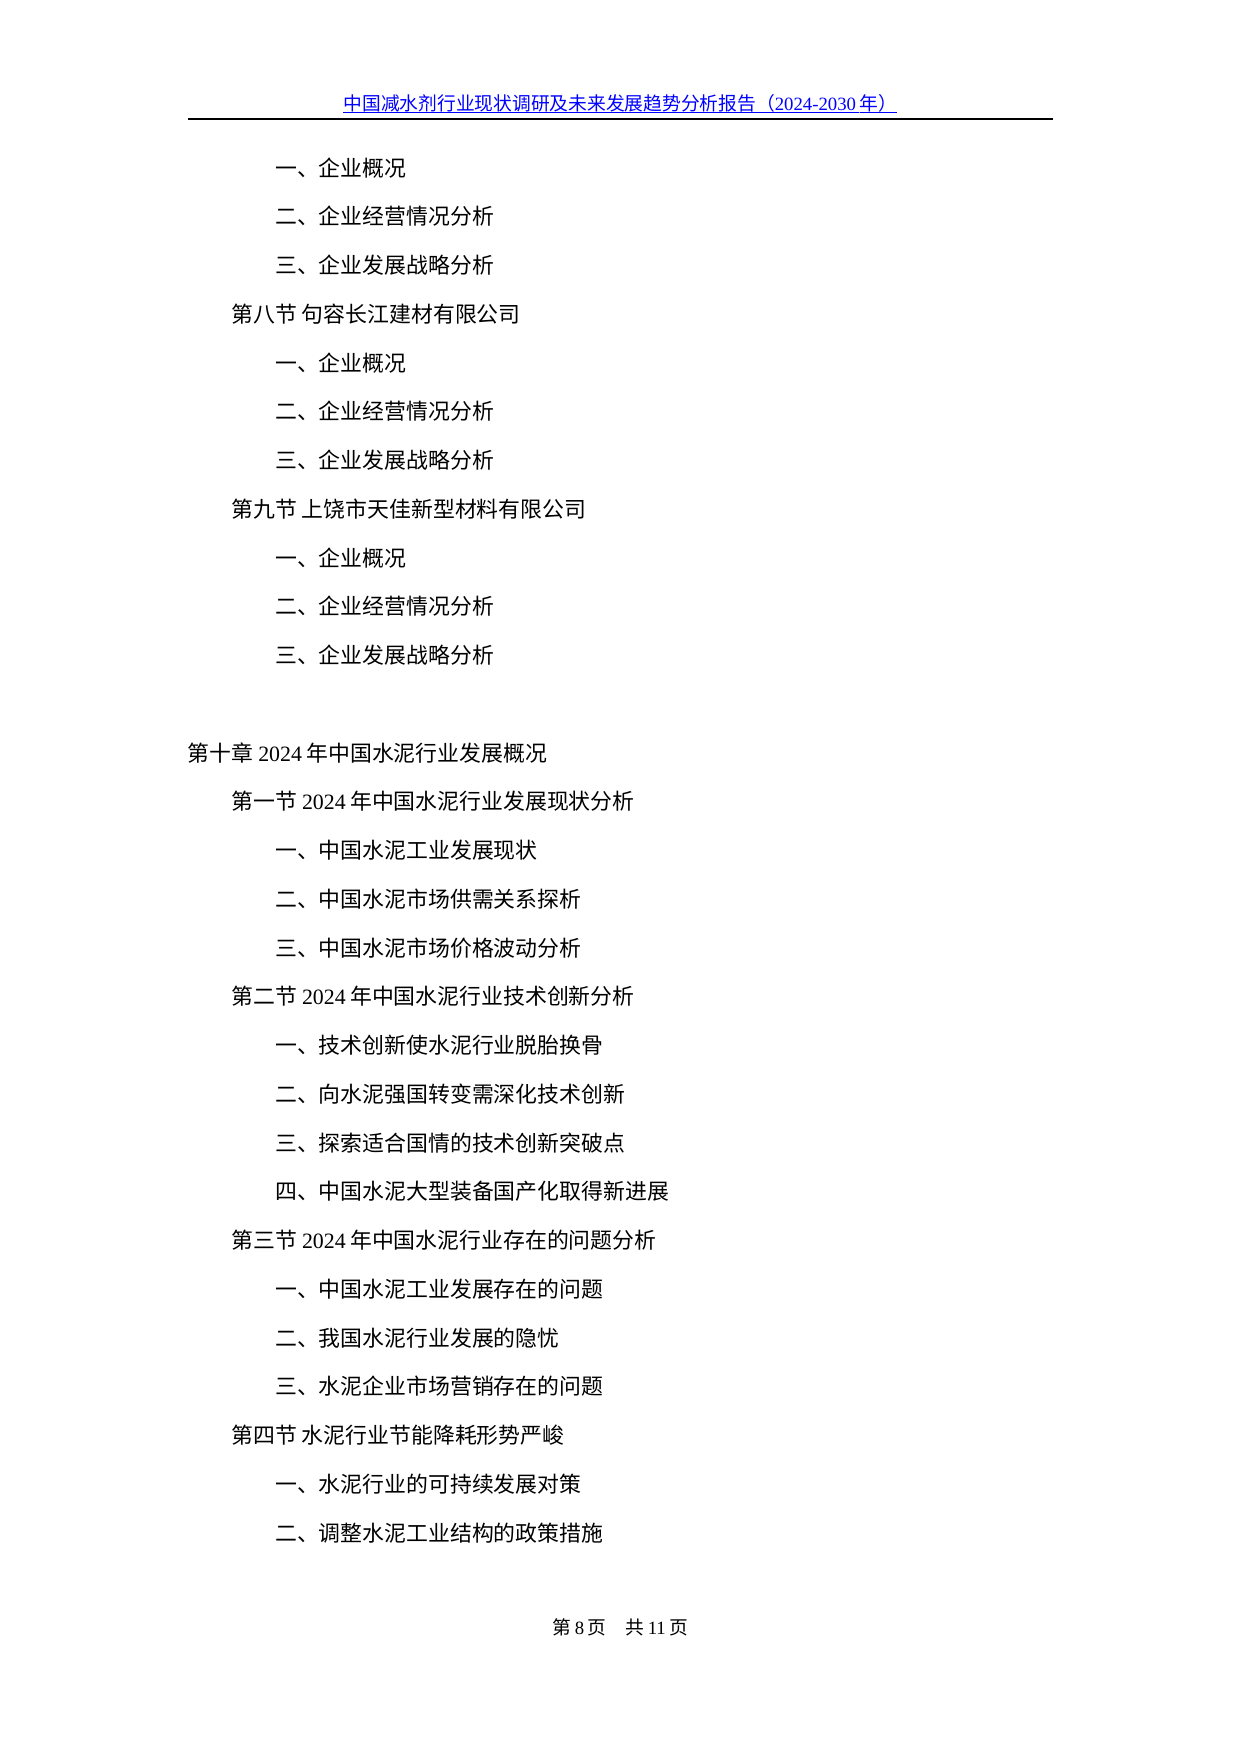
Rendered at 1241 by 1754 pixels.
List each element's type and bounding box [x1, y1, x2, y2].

text [187, 150, 1053, 1548]
